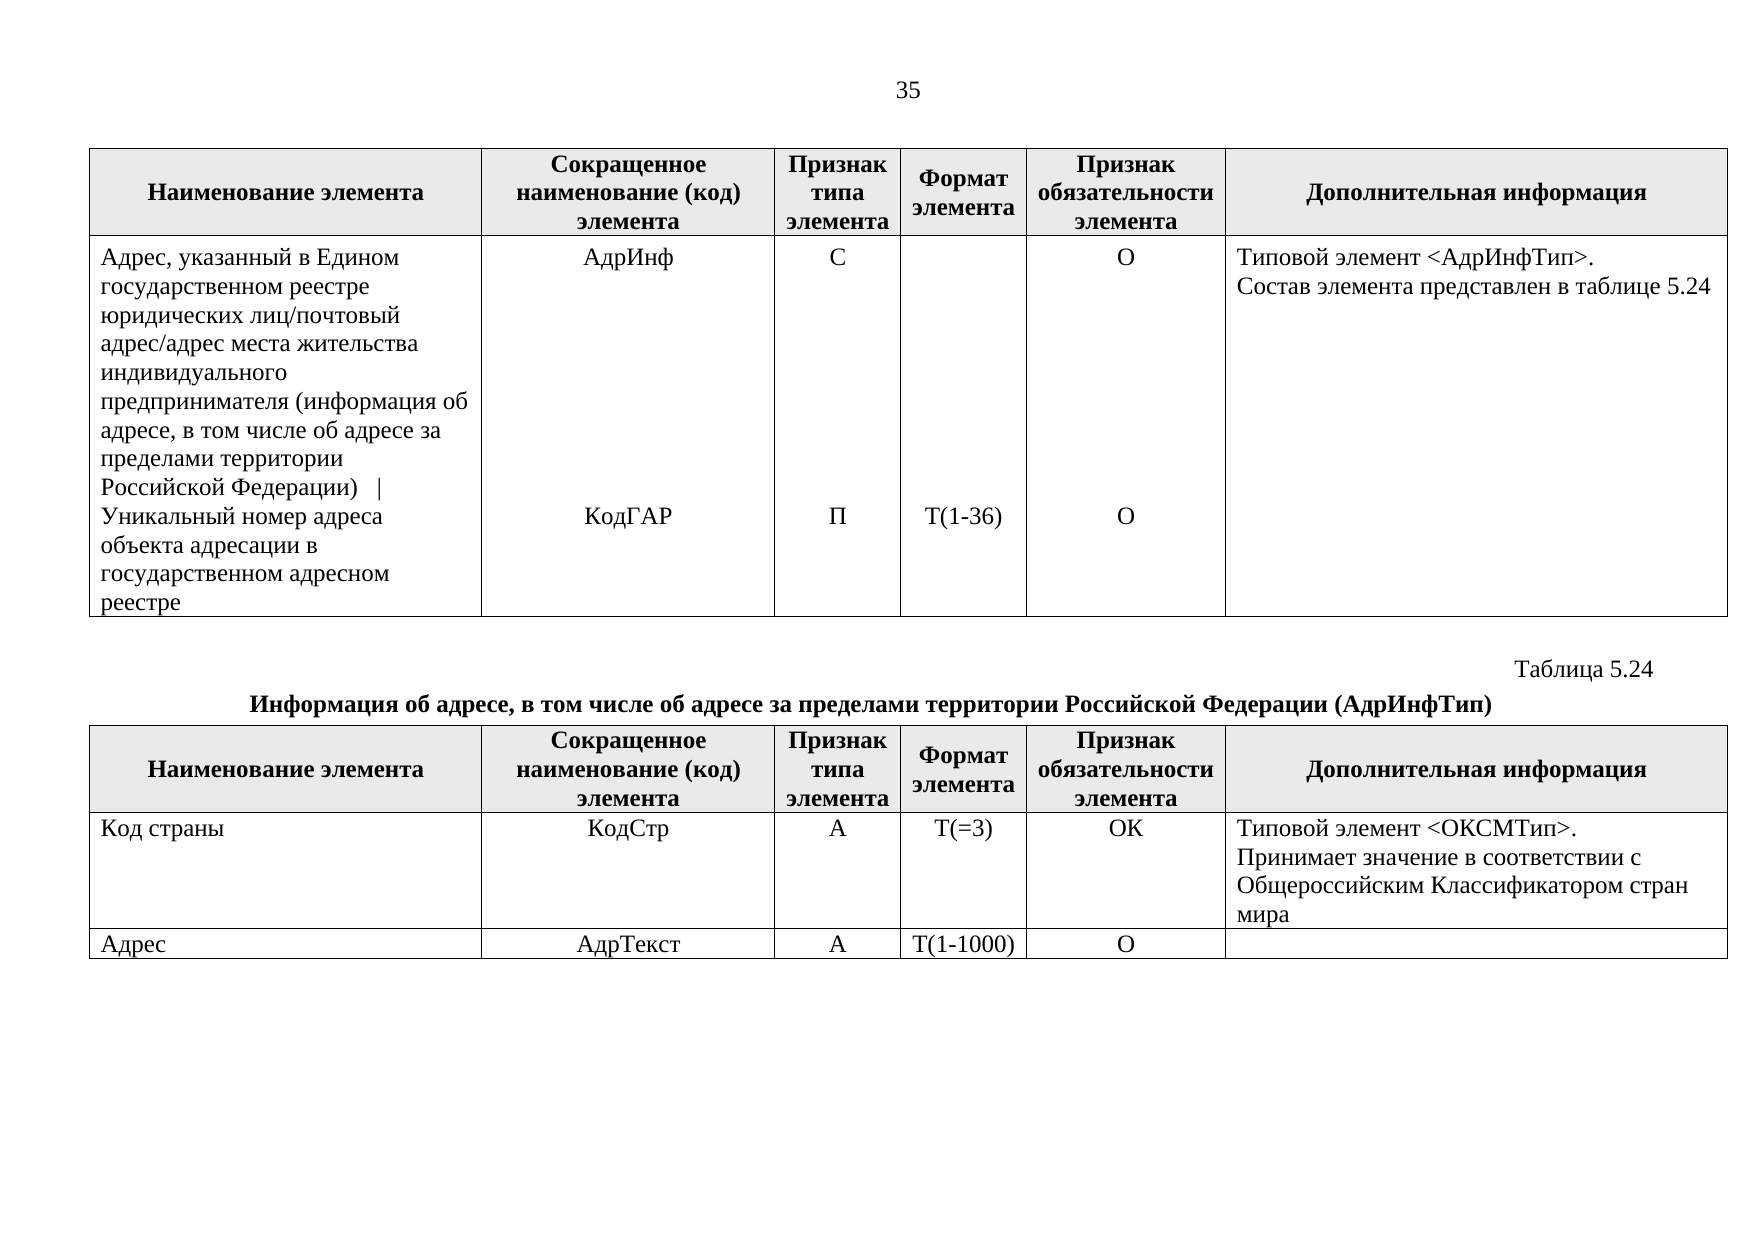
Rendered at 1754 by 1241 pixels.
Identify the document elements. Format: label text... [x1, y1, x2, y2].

table_header Наименование элемента [90, 149, 481, 235]
table_cell КодСтр [482, 813, 774, 928]
table_cell T(1-36) [901, 236, 1026, 616]
table_header Признак типа элемента [775, 726, 900, 812]
table_header Дополнительная информация [1226, 726, 1727, 812]
table_header Признак обязательности элемента [1027, 149, 1225, 235]
table_header Сокращенное наименование (код) элемента [482, 149, 774, 235]
table_cell О О О [1027, 236, 1225, 616]
text Таблица 5.24 [89, 654, 1653, 683]
table_header Сокращенное наименование (код) элемента [482, 726, 774, 812]
table_header Дополнительная информация [1226, 149, 1727, 235]
table_cell АдрТекст [482, 929, 774, 958]
table_cell T(1-1000) [901, 929, 1026, 958]
table_cell С С П [775, 236, 900, 616]
table_cell Типовой элемент <ОКСМТип>. Принимает значение в соответствии с Общероссийским Классификатором стран мира [1226, 813, 1727, 928]
table_header Признак обязательности элемента [1027, 726, 1225, 812]
table_cell [1226, 929, 1727, 958]
table_header Формат элемента [901, 149, 1026, 235]
table_cell О [1027, 929, 1225, 958]
text Информация об адресе, в том числе об адресе за пределами территории Российской Федерации (АдрИнфТип) [148, 689, 1594, 718]
table_header Наименование элемента [90, 726, 481, 812]
table_cell АдрРФ АдрИнф КодГАР [482, 236, 774, 616]
table_cell ОК [1027, 813, 1225, 928]
table_cell Адрес [90, 929, 481, 958]
table_cell T(=3) [901, 813, 1026, 928]
table_cell A [775, 813, 900, 928]
table_cell Код страны [90, 813, 481, 928]
table_header Формат элемента [901, 726, 1026, 812]
table_header Признак типа элемента [775, 149, 900, 235]
table_cell A [775, 929, 900, 958]
